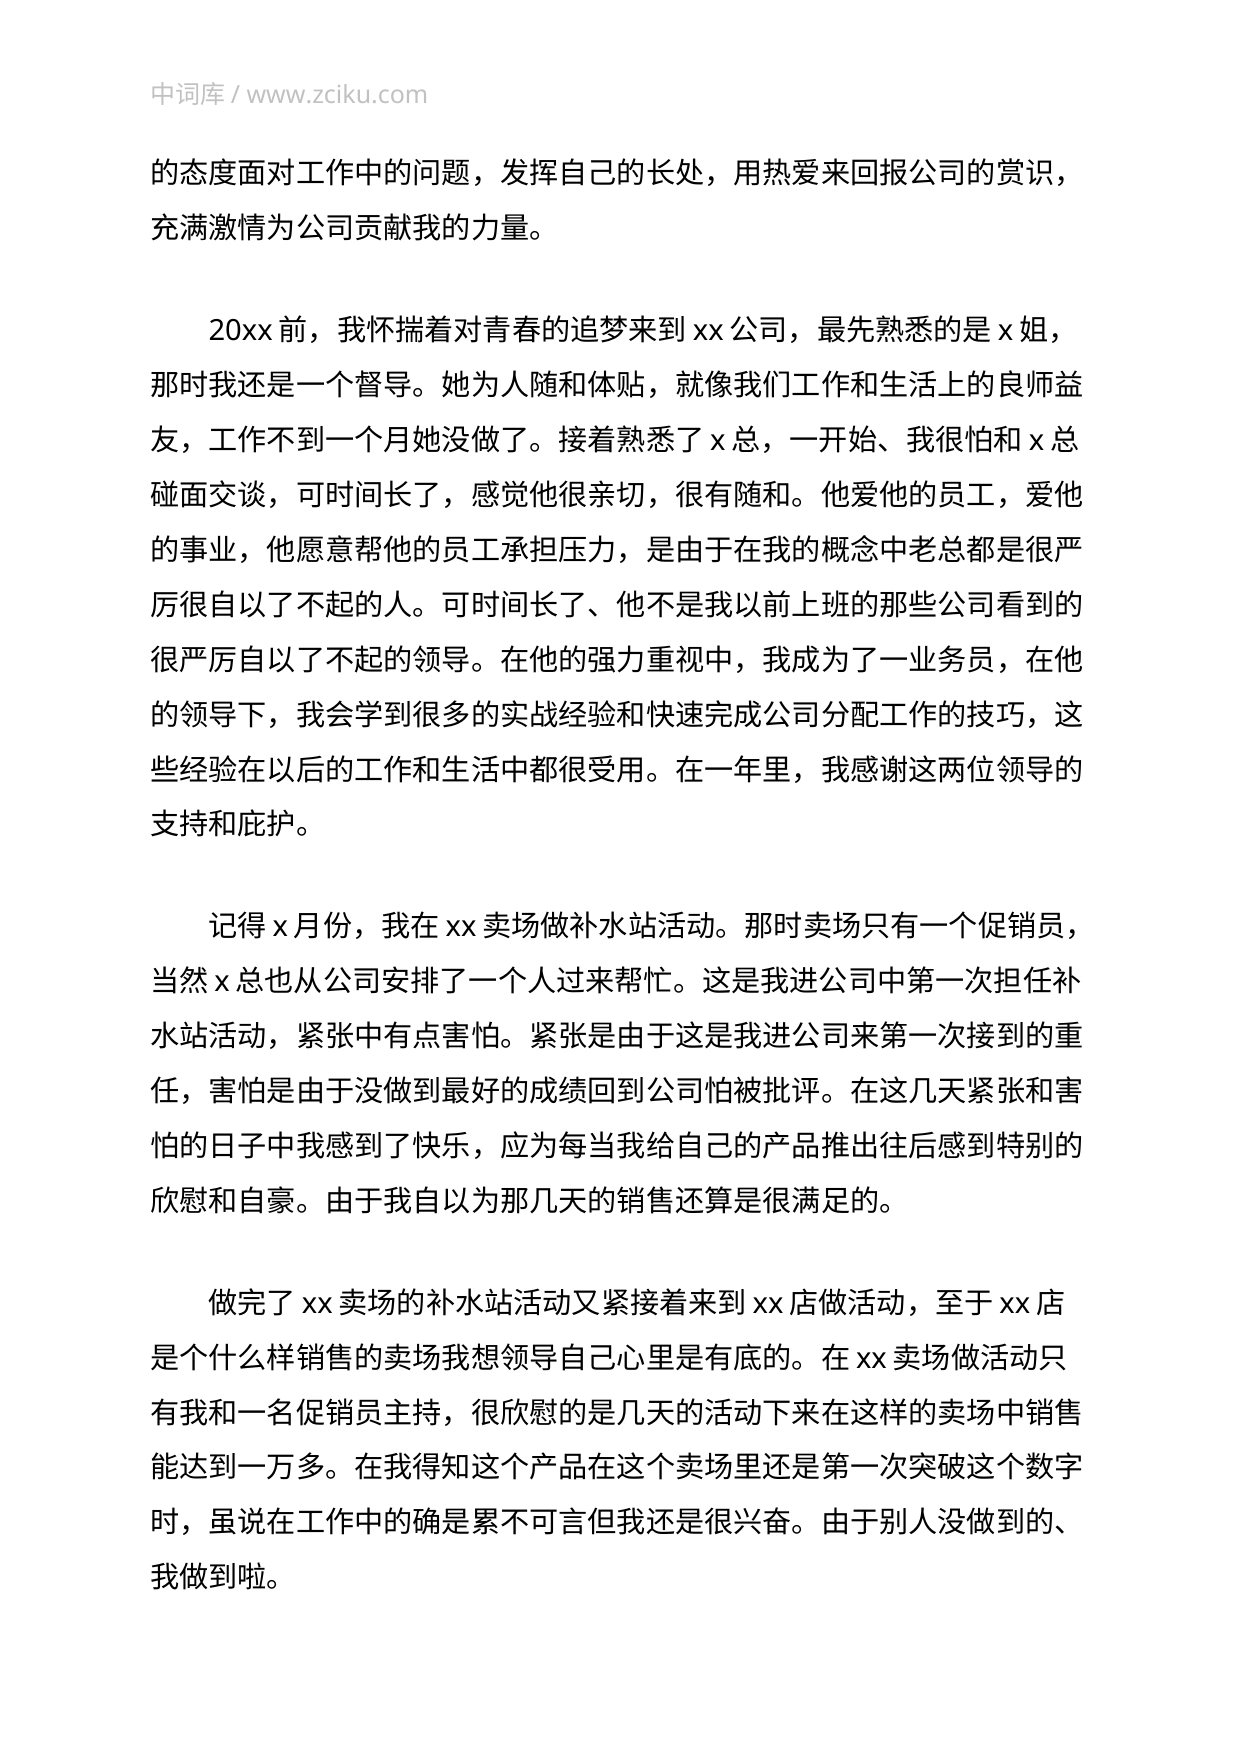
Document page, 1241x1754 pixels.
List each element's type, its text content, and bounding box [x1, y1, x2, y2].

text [150, 150, 1090, 247]
text 20xx前，我怀揣着对青春的追梦来到xx公司，最先熟悉的是x姐，那时我还是一个督导。她为人随和体贴，就像我们工作和生活上的良师益友，工作不到一个月她没做了。接着熟悉了x总，一开始、我很怕和x总碰面交谈，可时间长了，感觉他很亲切，很有随和。他爱他的员工，爱他的事业，他愿意帮他的员工承担压力，是由于在我的概念中老总都是很严厉很自以了不起的人。可时间长了、他不是我以前上班的那些公司看到的很严厉自以了不起的领导。在他的强力重视中，我成为了一业务员，在他的领导下，我会学到很多的实战经验和快速完成公司分配工作的技巧，这些经验在以后的工作和生活中都很受用。在一年里，我感谢这两位领导的支持和庇护。 [150, 307, 1090, 843]
text 做完了xx卖场的补水站活动又紧接着来到xx店做活动，至于xx店是个什么样销售的卖场我想领导自己心里是有底的。在xx卖场做活动只有我和一名促销员主持，很欣慰的是几天的活动下来在这样的卖场中销售能达到一万多。在我得知这个产品在这个卖场里还是第一次突破这个数字时，虽说在工作中的确是累不可言但我还是很兴奋。由于别人没做到的、我做到啦。 [150, 1279, 1090, 1596]
text 记得x月份，我在xx卖场做补水站活动。那时卖场只有一个促销员，当然x总也从公司安排了一个人过来帮忙。这是我进公司中第一次担任补水站活动，紧张中有点害怕。紧张是由于这是我进公司来第一次接到的重任，害怕是由于没做到最好的成绩回到公司怕被批评。在这几天紧张和害怕的日子中我感到了快乐，应为每当我给自己的产品推出往后感到特别的欣慰和自豪。由于我自以为那几天的销售还算是很满足的。 [150, 903, 1090, 1220]
